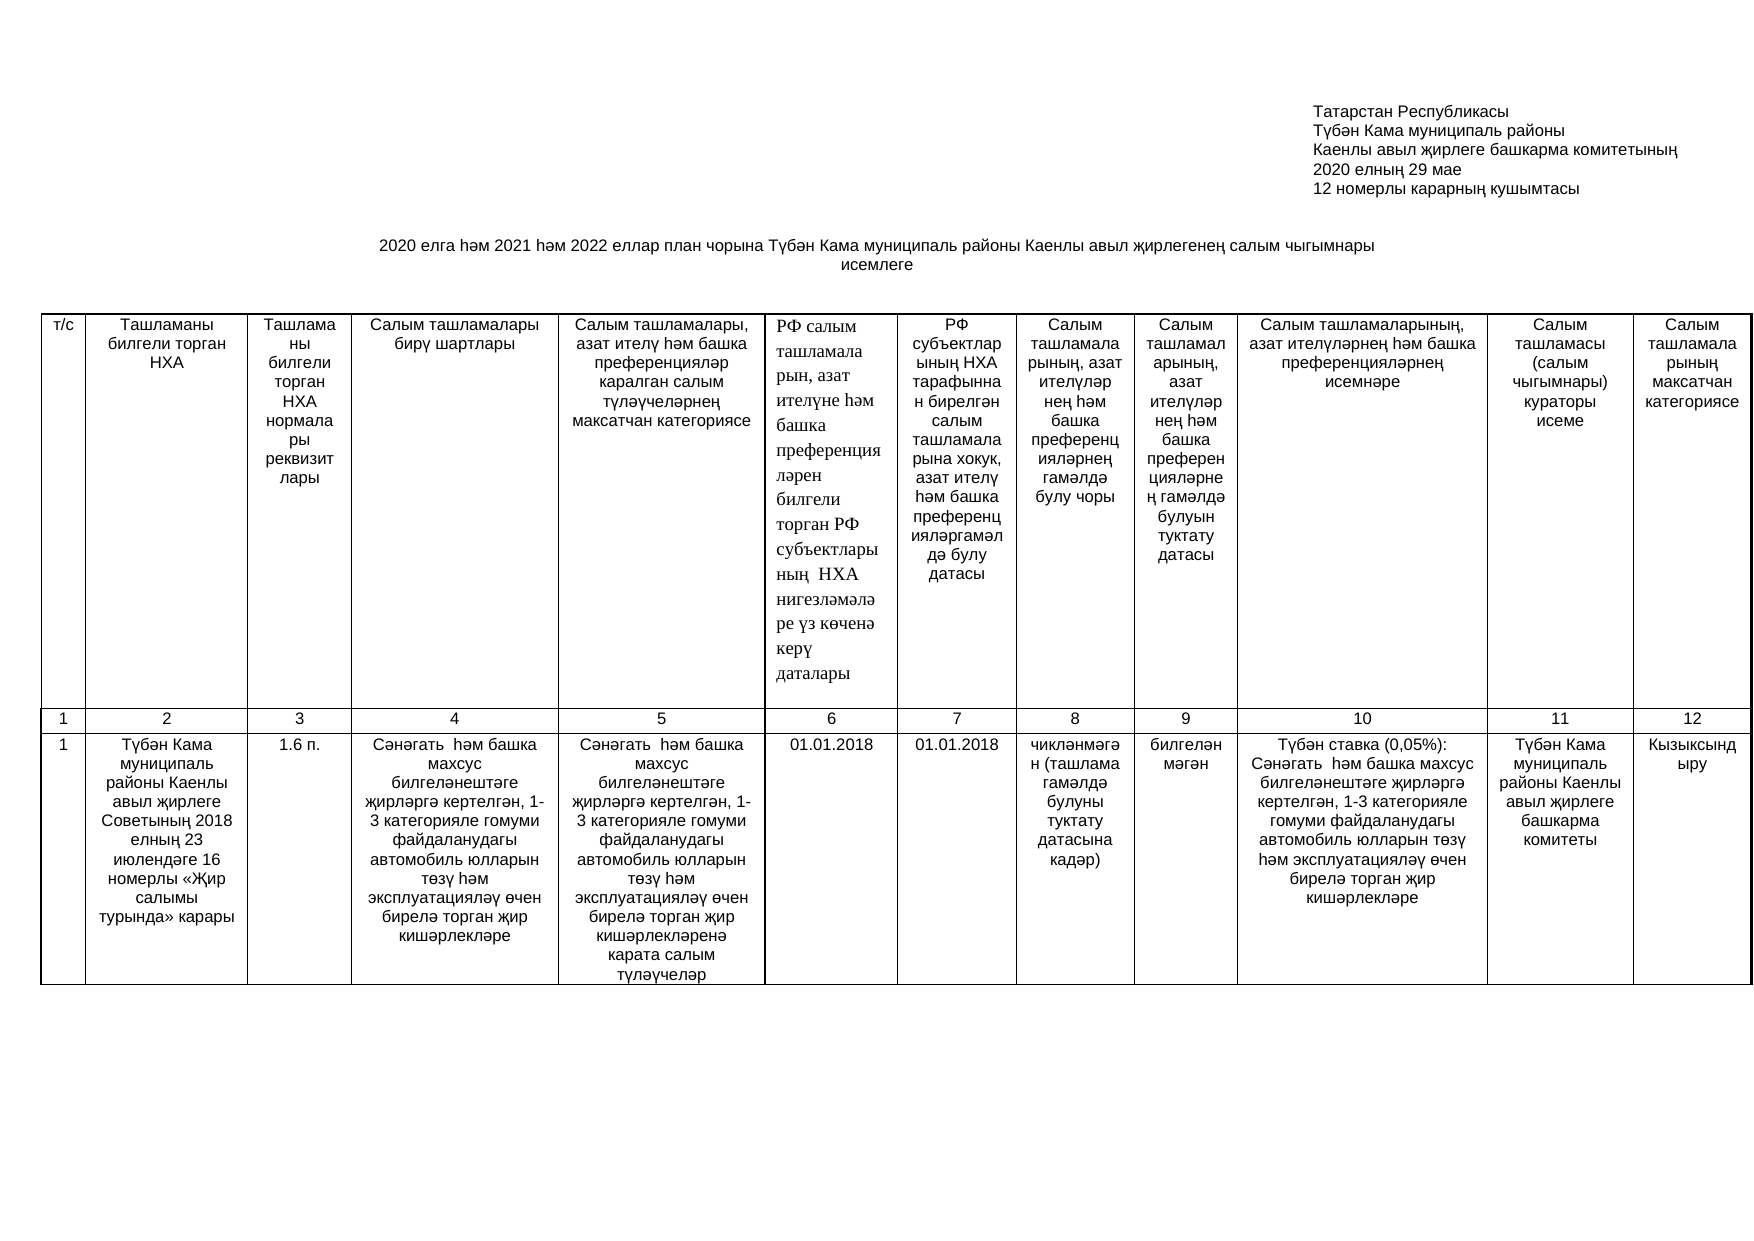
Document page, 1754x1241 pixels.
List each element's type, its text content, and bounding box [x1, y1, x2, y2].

text 12 номерлы карарның кушымтасы [1313, 178, 1695, 198]
text Каенлы авыл җирлеге башкарма комитетының [1313, 140, 1695, 159]
table_header Салым ташламаларының, азат ителүләр нең һәм башка преферен цияләрнең гамәлдә булуын туктату датасы [1135, 315, 1237, 708]
text Татарстан Республикасы [1313, 102, 1695, 121]
table_cell билгеләнмәгән [1135, 734, 1237, 983]
table_header Салым ташламалары бирү шартлары [352, 315, 558, 708]
table_header Ташламаны билгели торган НХА нормала ры реквизит лары [248, 315, 351, 708]
table_cell 10 [1238, 709, 1487, 733]
table_cell 2 [86, 709, 247, 733]
table_cell 4 [352, 709, 558, 733]
table_header Ташламаны билгели торган НХА [86, 315, 247, 708]
text Түбән Кама муниципаль районы [1313, 121, 1695, 140]
text 2020 елның 29 мае [1313, 159, 1695, 178]
table_cell 8 [1017, 709, 1134, 733]
table_cell Сәнәгать һәм башка махсус билгеләнештәге җирләргә кертелгән, 1-3 категорияле гомуми файдаланудагы автомобиль юлларын төзү һәм эксплуатацияләү өчен бирелә торган җир кишәрлекләренә карата салым түләүчеләр [559, 734, 764, 983]
table_cell 11 [1488, 709, 1633, 733]
table_cell Сәнәгать һәм башка махсус билгеләнештәге җирләргә кертелгән, 1-3 категорияле гомуми файдаланудагы автомобиль юлларын төзү һәм эксплуатацияләү өчен бирелә торган җир кишәрлекләре [352, 734, 558, 983]
table_header Салым ташламаларының, азат ителүләрнең һәм башка преференцияләрнең исемнәре [1238, 315, 1487, 708]
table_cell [86, 734, 247, 983]
table_header т/с [42, 315, 85, 708]
table_cell Кызыксындыру [1634, 734, 1750, 983]
table_cell Түбән ставка (0,05%): Сәнәгать һәм башка махсус билгеләнештәге җирләргә кертелгән, 1-3 категорияле гомуми файдаланудагы автомобиль юлларын төзү һәм эксплуатацияләү өчен бирелә торган җир кишәрлекләре [1238, 734, 1487, 983]
table_header РФ салым ташламала рын, азат ителүне һәм башка преференцияләрен билгели торган РФ субъектларының НХА нигезләмәлә ре үз көченә керү даталары [766, 315, 897, 708]
table_cell 1 [42, 734, 85, 983]
table_cell 01.01.2018 [898, 734, 1016, 983]
table_header Салым ташламаларының, азат ителүләр нең һәм башка преференцияләрнең гамәлдә булу чоры [1017, 315, 1134, 708]
table_cell чикләнмәгән (ташлама гамәлдә булуны туктату датасына кадәр) [1017, 734, 1134, 983]
text исемлеге [59, 255, 1695, 274]
table_cell 7 [898, 709, 1016, 733]
table_header РФ субъектларының НХА тарафыннан бирелгән салым ташламаларына хокук, азат ителү һәм башка преференцияләргамәлдә булу датасы [898, 315, 1016, 708]
table_cell 6 [766, 709, 897, 733]
table_header Салым ташламалары, азат ителү һәм башка преференцияләр каралган салым түләүчеләрнең максатчан категориясе [559, 315, 764, 708]
table_cell 01.01.2018 [766, 734, 897, 983]
table_cell 12 [1634, 709, 1750, 733]
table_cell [1488, 734, 1633, 983]
table_cell 1.6 п. [248, 734, 351, 983]
text 2020 елга һәм 2021 һәм 2022 еллар план чорына Түбән Кама муниципаль районы Каенлы авыл җирлегенең салым чыгымнары [59, 236, 1695, 255]
table_header Салым ташламаларының максатчан категориясе [1634, 315, 1750, 708]
table_cell 9 [1135, 709, 1237, 733]
table_header Салым ташламасы (салым чыгымнары) кураторы исеме [1488, 315, 1633, 708]
table_cell 3 [248, 709, 351, 733]
table_cell 5 [559, 709, 764, 733]
table_cell 1 [42, 709, 85, 733]
